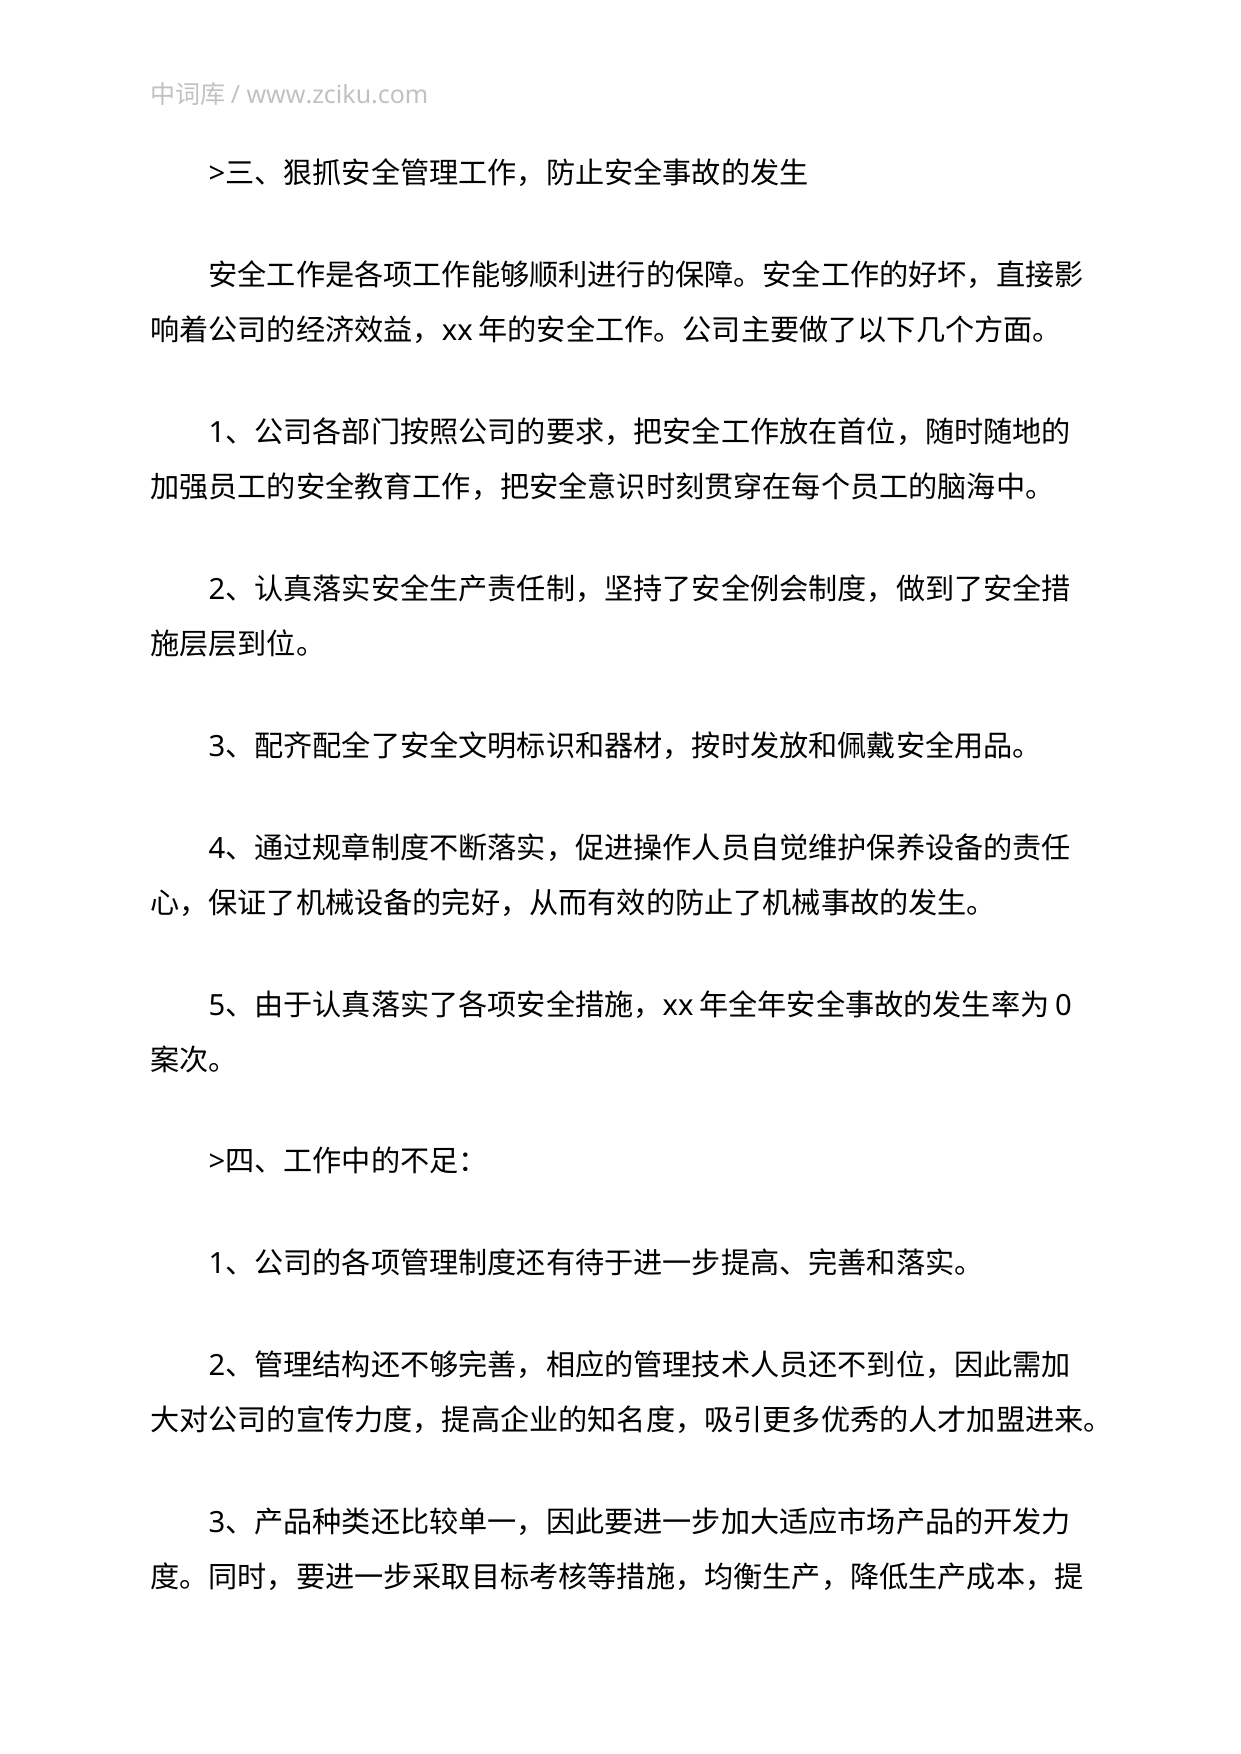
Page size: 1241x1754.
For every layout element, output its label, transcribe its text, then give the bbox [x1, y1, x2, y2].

text 4、通过规章制度不断落实，促进操作人员自觉维护保养设备的责任心，保证了机械设备的完好，从而有效的防止了机械事故的发生。 [150, 824, 1090, 922]
text 5、由于认真落实了各项安全措施，xx年全年安全事故的发生率为0案次。 [150, 981, 1090, 1078]
text 1、公司的各项管理制度还有待于进一步提高、完善和落实。 [150, 1240, 1090, 1282]
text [150, 1499, 1090, 1596]
text 安全工作是各项工作能够顺利进行的保障。安全工作的好坏，直接影响着公司的经济效益，xx年的安全工作。公司主要做了以下几个方面。 [150, 252, 1090, 349]
text >三、狠抓安全管理工作，防止安全事故的发生 [150, 150, 1090, 192]
text 1、公司各部门按照公司的要求，把安全工作放在首位，随时随地的加强员工的安全教育工作，把安全意识时刻贯穿在每个员工的脑海中。 [150, 409, 1090, 506]
text 2、认真落实安全生产责任制，坚持了安全例会制度，做到了安全措施层层到位。 [150, 566, 1090, 663]
text 3、配齐配全了安全文明标识和器材，按时发放和佩戴安全用品。 [150, 722, 1090, 765]
text >四、工作中的不足： [150, 1138, 1090, 1180]
text 2、管理结构还不够完善，相应的管理技术人员还不到位，因此需加大对公司的宣传力度，提高企业的知名度，吸引更多优秀的人才加盟进来。 [150, 1342, 1090, 1439]
